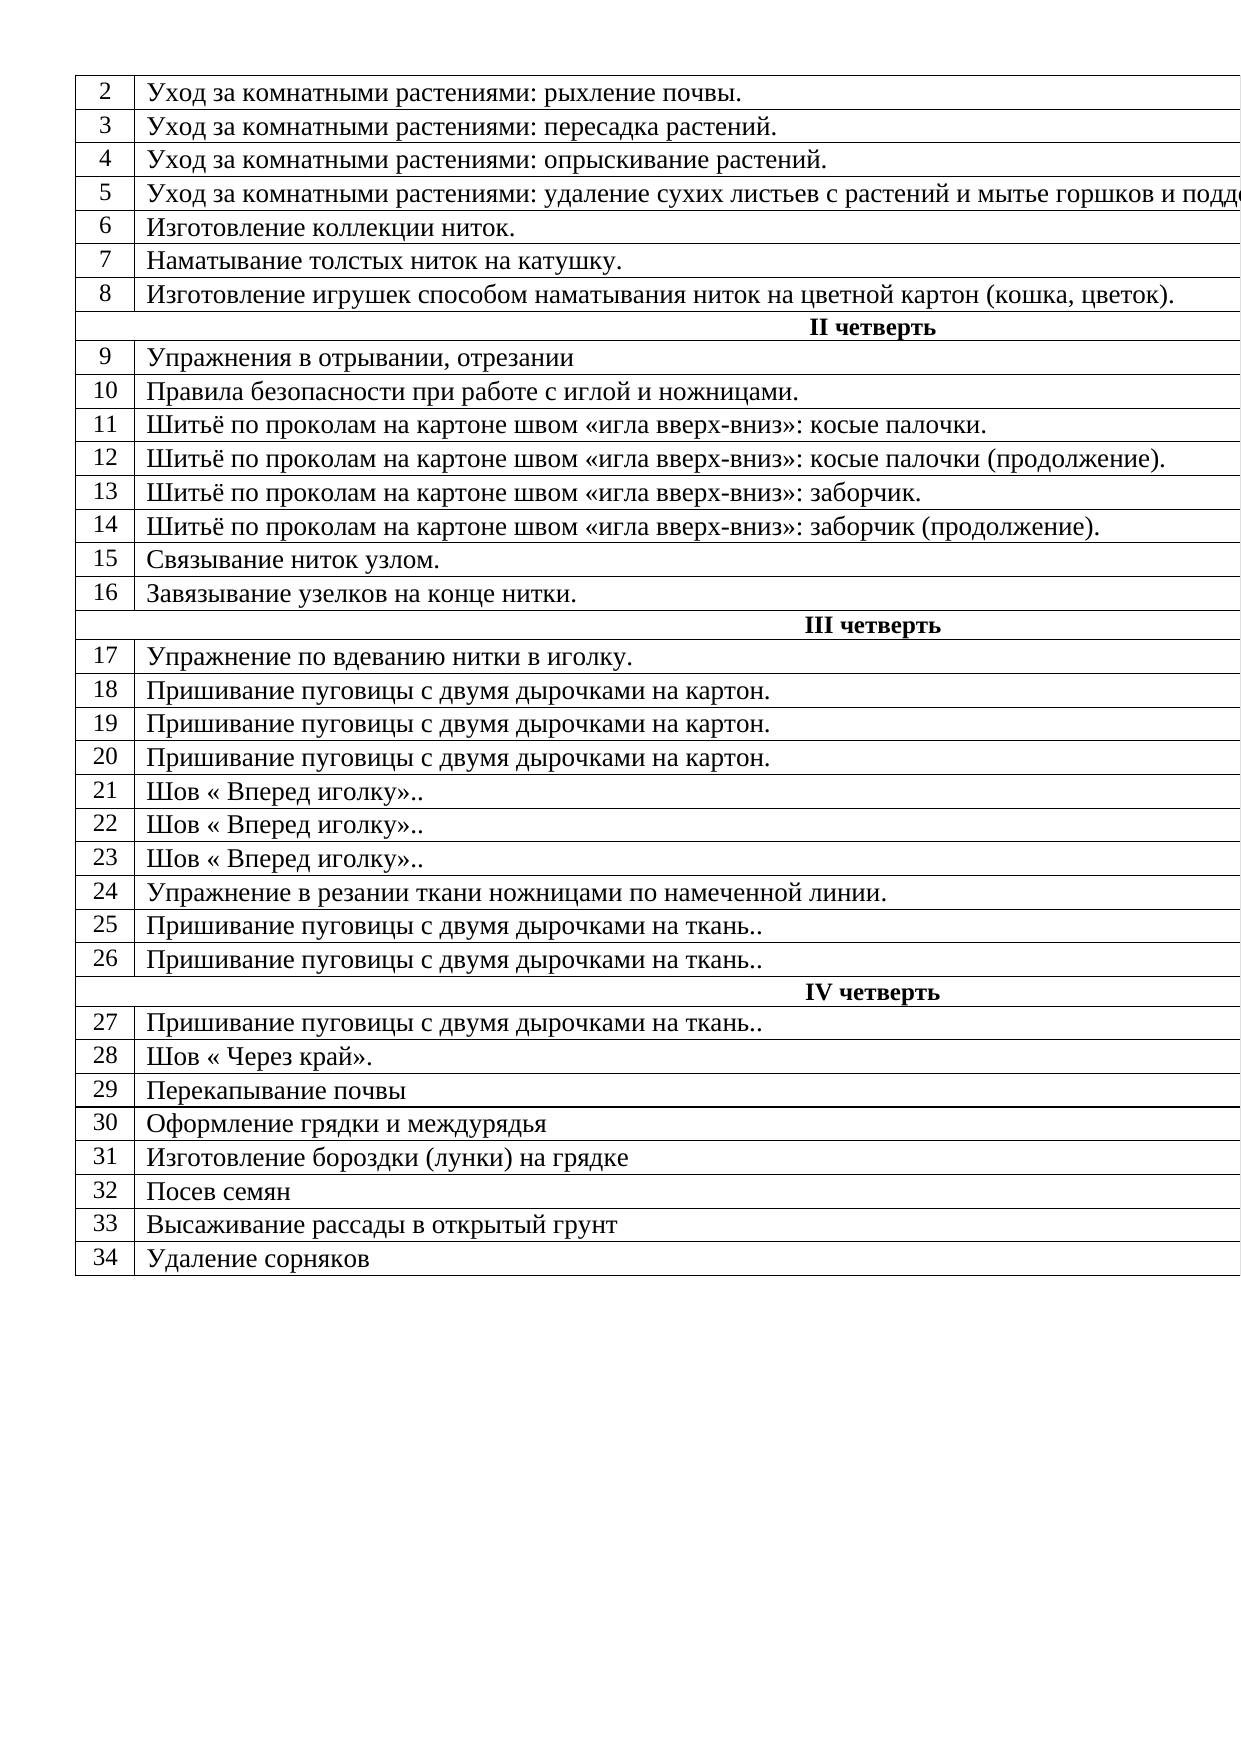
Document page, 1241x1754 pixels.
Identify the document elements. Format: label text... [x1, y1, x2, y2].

table_cell 23 [76, 842, 134, 875]
table_cell Шов « Вперед иголку».. [135, 809, 1240, 841]
table_cell 31 [76, 1141, 134, 1174]
table_cell Изготовление игрушек способом наматывания ниток на цветной картон (кошка, цветок). [135, 278, 1240, 311]
table_cell 13 [76, 476, 134, 508]
table_cell 2 [76, 76, 134, 109]
table_cell 6 [76, 211, 134, 243]
table_cell Уход за комнатными растениями: рыхление почвы. [135, 76, 1240, 109]
table_cell Упражнение в резании ткани ножницами по намеченной линии. [135, 876, 1240, 908]
table_cell 5 [76, 177, 134, 209]
table_cell 11 [76, 409, 134, 441]
table_cell Пришивание пуговицы с двумя дырочками на ткань.. [135, 943, 1240, 976]
table_cell III четверть [76, 611, 1240, 639]
table_cell Завязывание узелков на конце нитки. [135, 577, 1240, 609]
table_cell Правила безопасности при работе с иглой и ножницами. [135, 375, 1240, 408]
table_cell Упражнение по вдеванию нитки в иголку. [135, 640, 1240, 673]
table_cell Уход за комнатными растениями: удаление сухих листьев с растений и мытье горшков и поддонов. [135, 177, 1240, 209]
table_cell 7 [76, 244, 134, 277]
table_cell Оформление грядки и междурядья [135, 1108, 1240, 1140]
table_cell Высаживание рассады в открытый грунт [135, 1209, 1240, 1241]
table_cell 27 [76, 1007, 134, 1039]
table_cell Шитьё по проколам на картоне швом «игла вверх-вниз»: заборчик (продолжение). [135, 510, 1240, 542]
table_cell 18 [76, 674, 134, 707]
table_cell 17 [76, 640, 134, 673]
table_cell 22 [76, 809, 134, 841]
table_cell IV четверть [76, 977, 1240, 1006]
table_cell 15 [76, 543, 134, 576]
table_cell 9 [76, 341, 134, 374]
table_cell Посев семян [135, 1175, 1240, 1207]
table_cell 25 [76, 910, 134, 942]
table_cell Шитьё по проколам на картоне швом «игла вверх-вниз»: заборчик. [135, 476, 1240, 508]
table_cell Наматывание толстых ниток на катушку. [135, 244, 1240, 277]
table_cell 30 [76, 1108, 134, 1140]
table_cell 34 [76, 1242, 134, 1275]
table_cell Пришивание пуговицы с двумя дырочками на картон. [135, 741, 1240, 774]
table_cell 14 [76, 510, 134, 542]
table_cell Пришивание пуговицы с двумя дырочками на картон. [135, 708, 1240, 740]
table_cell Связывание ниток узлом. [135, 543, 1240, 576]
table_cell 20 [76, 741, 134, 774]
table_cell 29 [76, 1074, 134, 1106]
table_cell Шов « Через край». [135, 1040, 1240, 1073]
table_cell 26 [76, 943, 134, 976]
table_cell Изготовление коллекции ниток. [135, 211, 1240, 243]
table_cell 33 [76, 1209, 134, 1241]
table_cell 28 [76, 1040, 134, 1073]
table_cell Пришивание пуговицы с двумя дырочками на картон. [135, 674, 1240, 707]
table_cell Шитьё по проколам на картоне швом «игла вверх-вниз»: косые палочки (продолжение). [135, 442, 1240, 475]
table_cell 32 [76, 1175, 134, 1207]
table_cell 24 [76, 876, 134, 908]
table_cell II четверть [76, 312, 1240, 340]
table_cell Уход за комнатными растениями: опрыскивание растений. [135, 143, 1240, 176]
table_cell Шов « Вперед иголку».. [135, 775, 1240, 807]
table_cell Перекапывание почвы [135, 1074, 1240, 1106]
table_cell Удаление сорняков [135, 1242, 1240, 1275]
table_cell Упражнения в отрывании, отрезании [135, 341, 1240, 374]
table_cell Изготовление бороздки (лунки) на грядке [135, 1141, 1240, 1174]
table_cell Пришивание пуговицы с двумя дырочками на ткань.. [135, 910, 1240, 942]
table_cell Пришивание пуговицы с двумя дырочками на ткань.. [135, 1007, 1240, 1039]
table_cell 19 [76, 708, 134, 740]
table_cell 21 [76, 775, 134, 807]
table_cell 8 [76, 278, 134, 311]
table_cell Шов « Вперед иголку».. [135, 842, 1240, 875]
table_cell 3 [76, 110, 134, 142]
table_cell 10 [76, 375, 134, 408]
table_cell Шитьё по проколам на картоне швом «игла вверх-вниз»: косые палочки. [135, 409, 1240, 441]
table_cell 12 [76, 442, 134, 475]
table_cell 16 [76, 577, 134, 609]
table_cell Уход за комнатными растениями: пересадка растений. [135, 110, 1240, 142]
table_cell 4 [76, 143, 134, 176]
